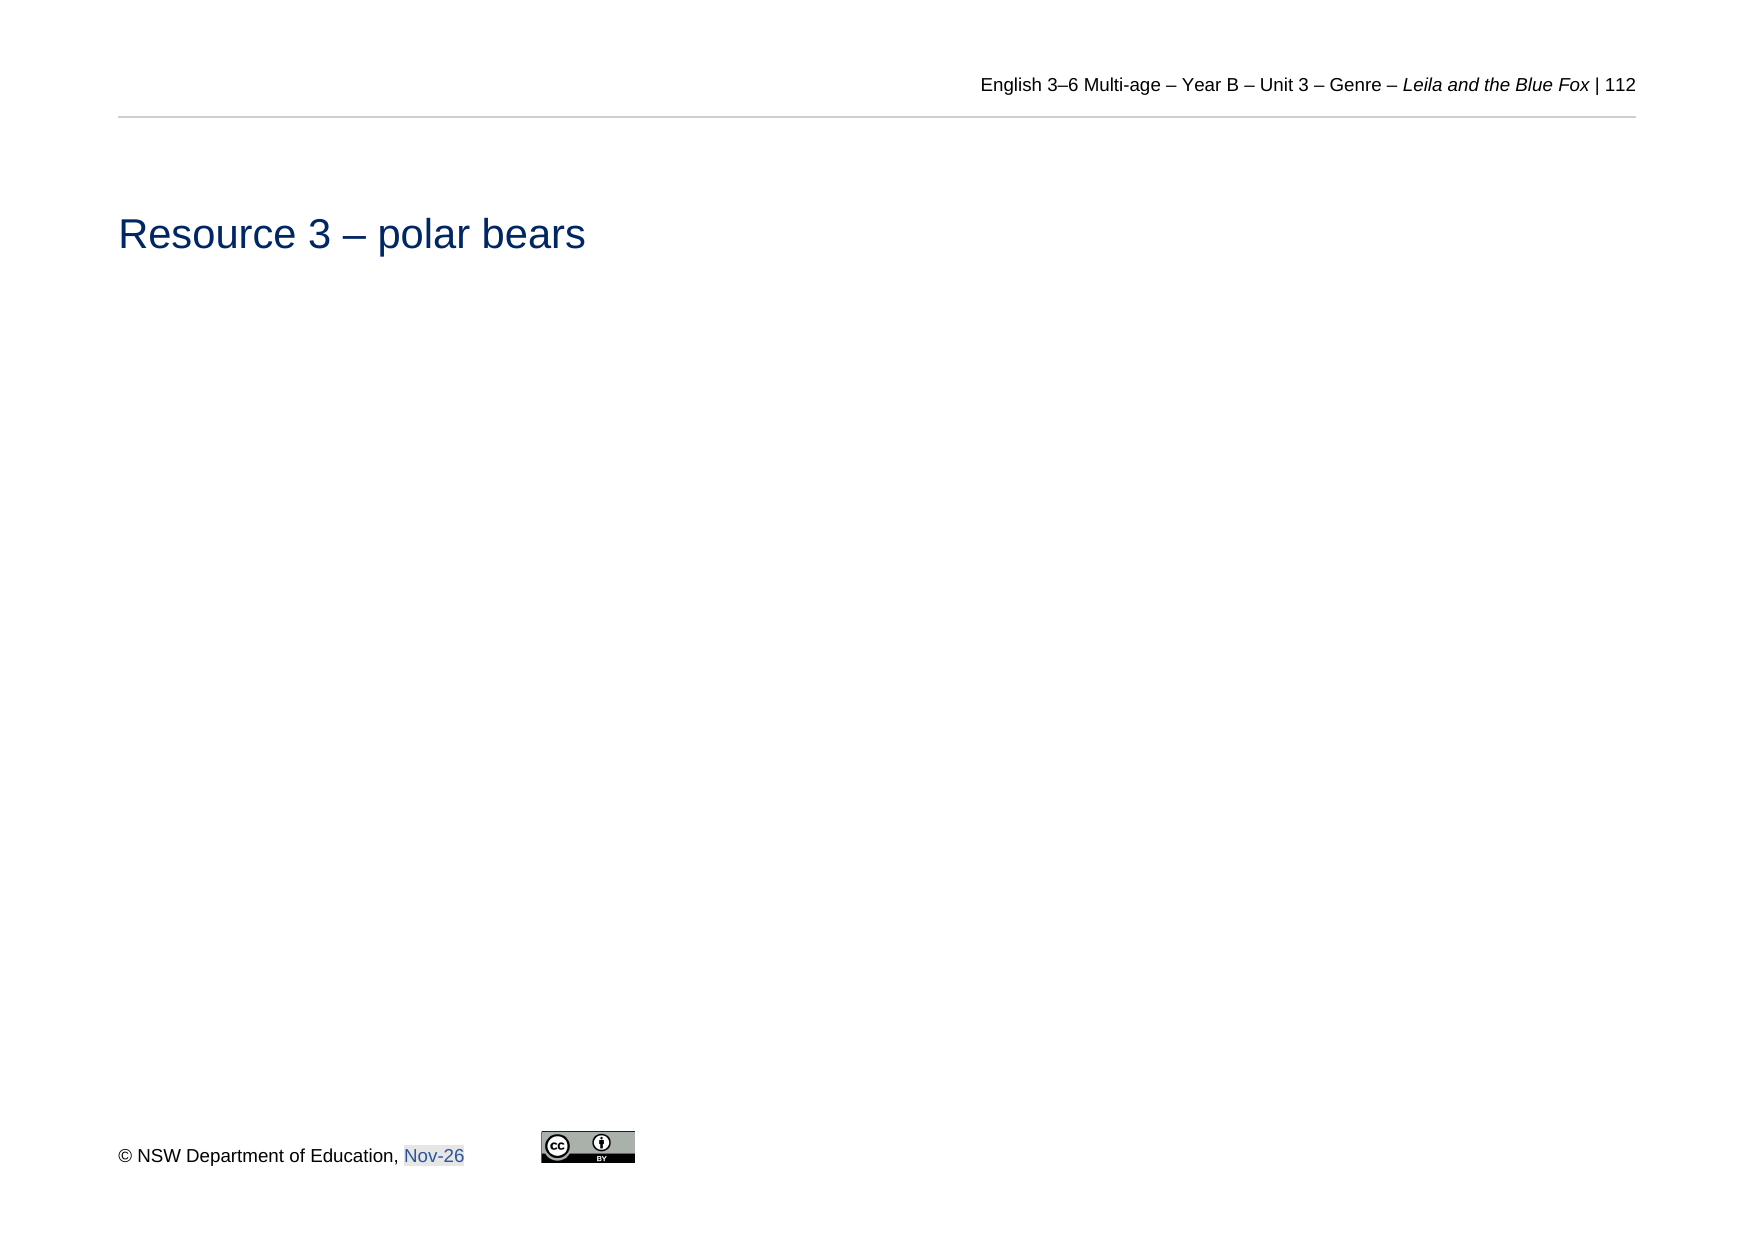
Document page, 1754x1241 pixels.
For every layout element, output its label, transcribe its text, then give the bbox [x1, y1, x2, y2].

subtitle Resource 3 – polar bears [118, 209, 1636, 257]
picture [541, 1131, 635, 1163]
